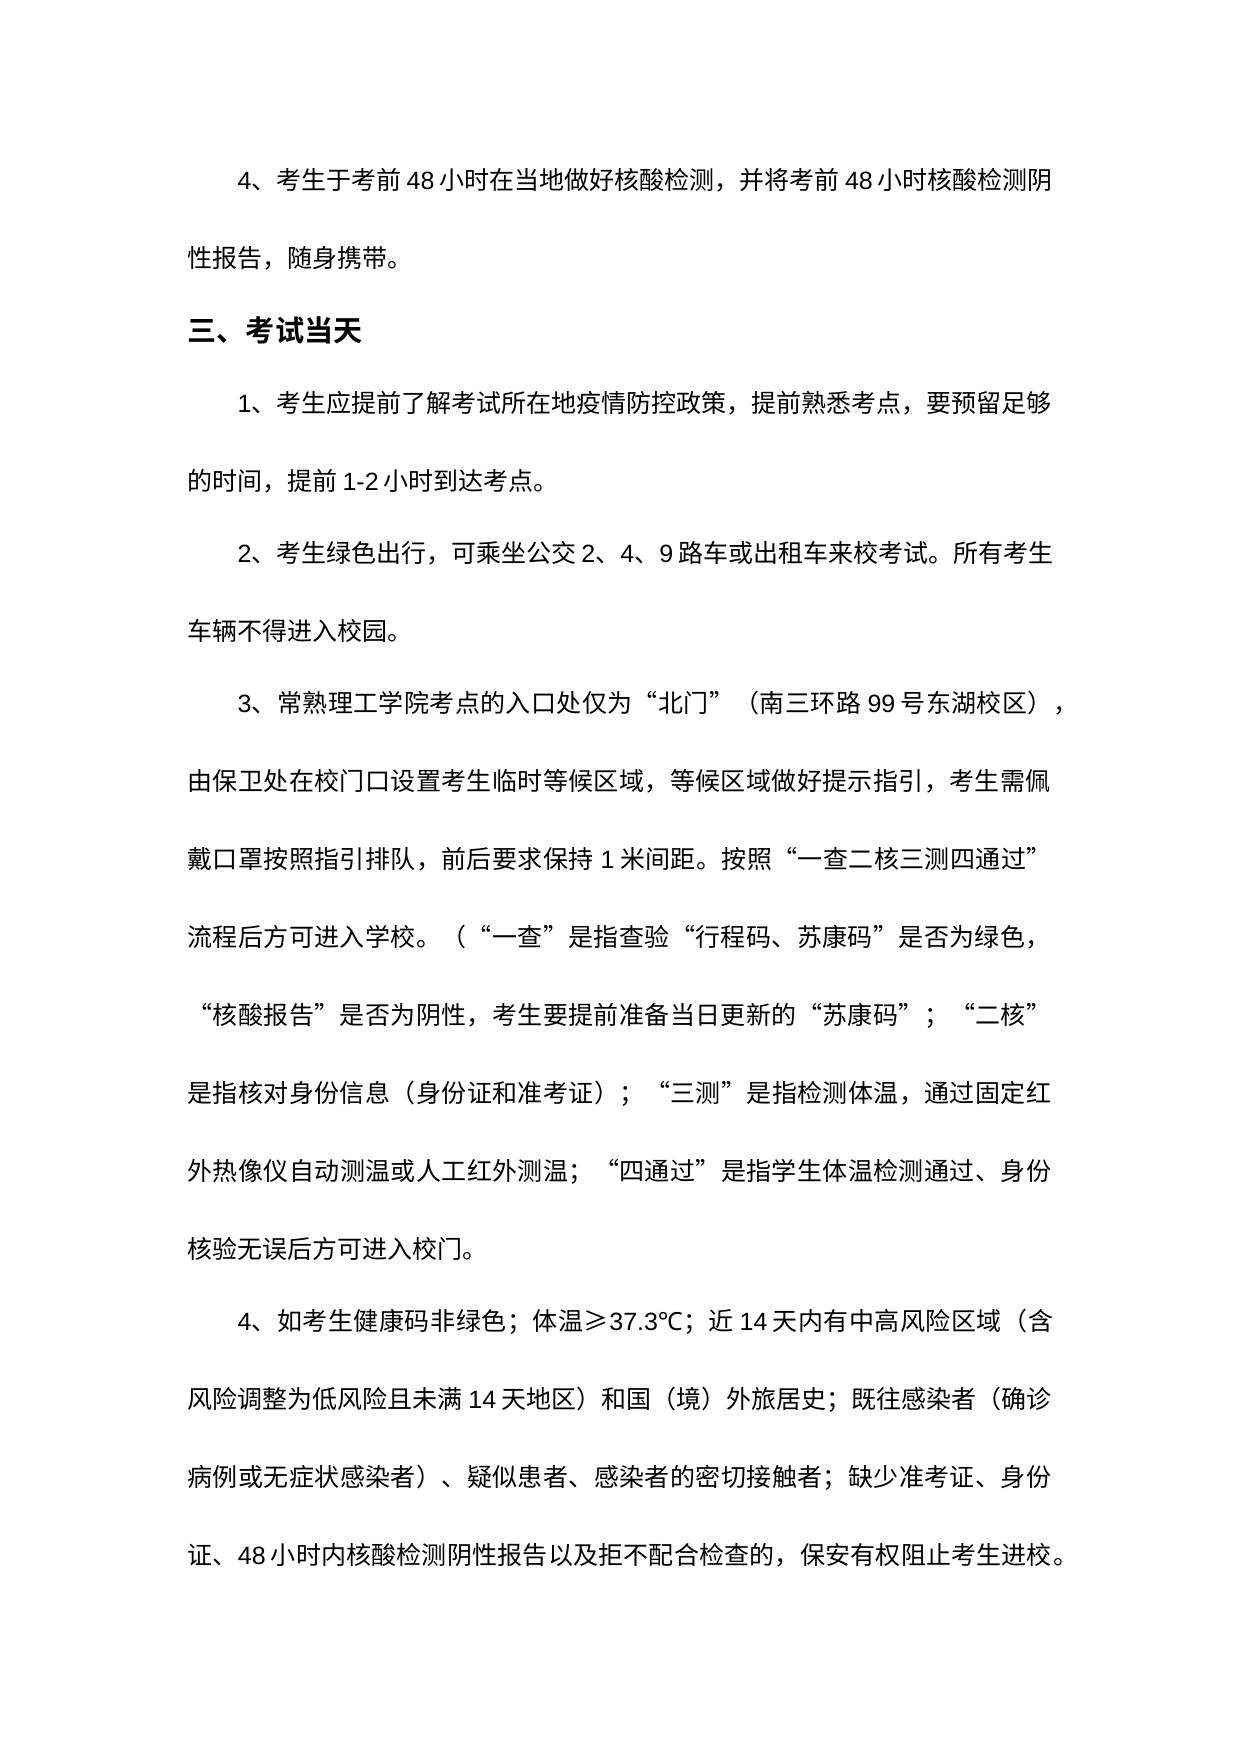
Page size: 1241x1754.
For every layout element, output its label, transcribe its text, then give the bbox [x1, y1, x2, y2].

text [187, 1287, 1053, 1586]
text 4、考生于考前48小时在当地做好核酸检测，并将考前48小时核酸检测阴性报告，随身携带。 [187, 146, 1053, 289]
text 3、常熟理工学院考点的入口处仅为“北门”（南三环路99号东湖校区），由保卫处在校门口设置考生临时等候区域，等候区域做好提示指引，考生需佩戴口罩按照指引排队，前后要求保持1米间距。按照“一查二核三测四通过”流程后方可进入学校。（“一查”是指查验“行程码、苏康码”是否为绿色，“核酸报告”是否为阴性，考生要提前准备当日更新的“苏康码”；“二核”是指核对身份信息（身份证和准考证）；“三测”是指检测体温，通过固定红外热像仪自动测温或人工红外测温；“四通过”是指学生体温检测通过、身份核验无误后方可进入校门。 [187, 669, 1053, 1280]
text 2、考生绿色出行，可乘坐公交2、4、9路车或出租车来校考试。所有考生车辆不得进入校园。 [187, 519, 1053, 662]
text 三、考试当天 [187, 296, 1053, 361]
text 1、考生应提前了解考试所在地疫情防控政策，提前熟悉考点，要预留足够的时间，提前1-2小时到达考点。 [187, 369, 1053, 512]
